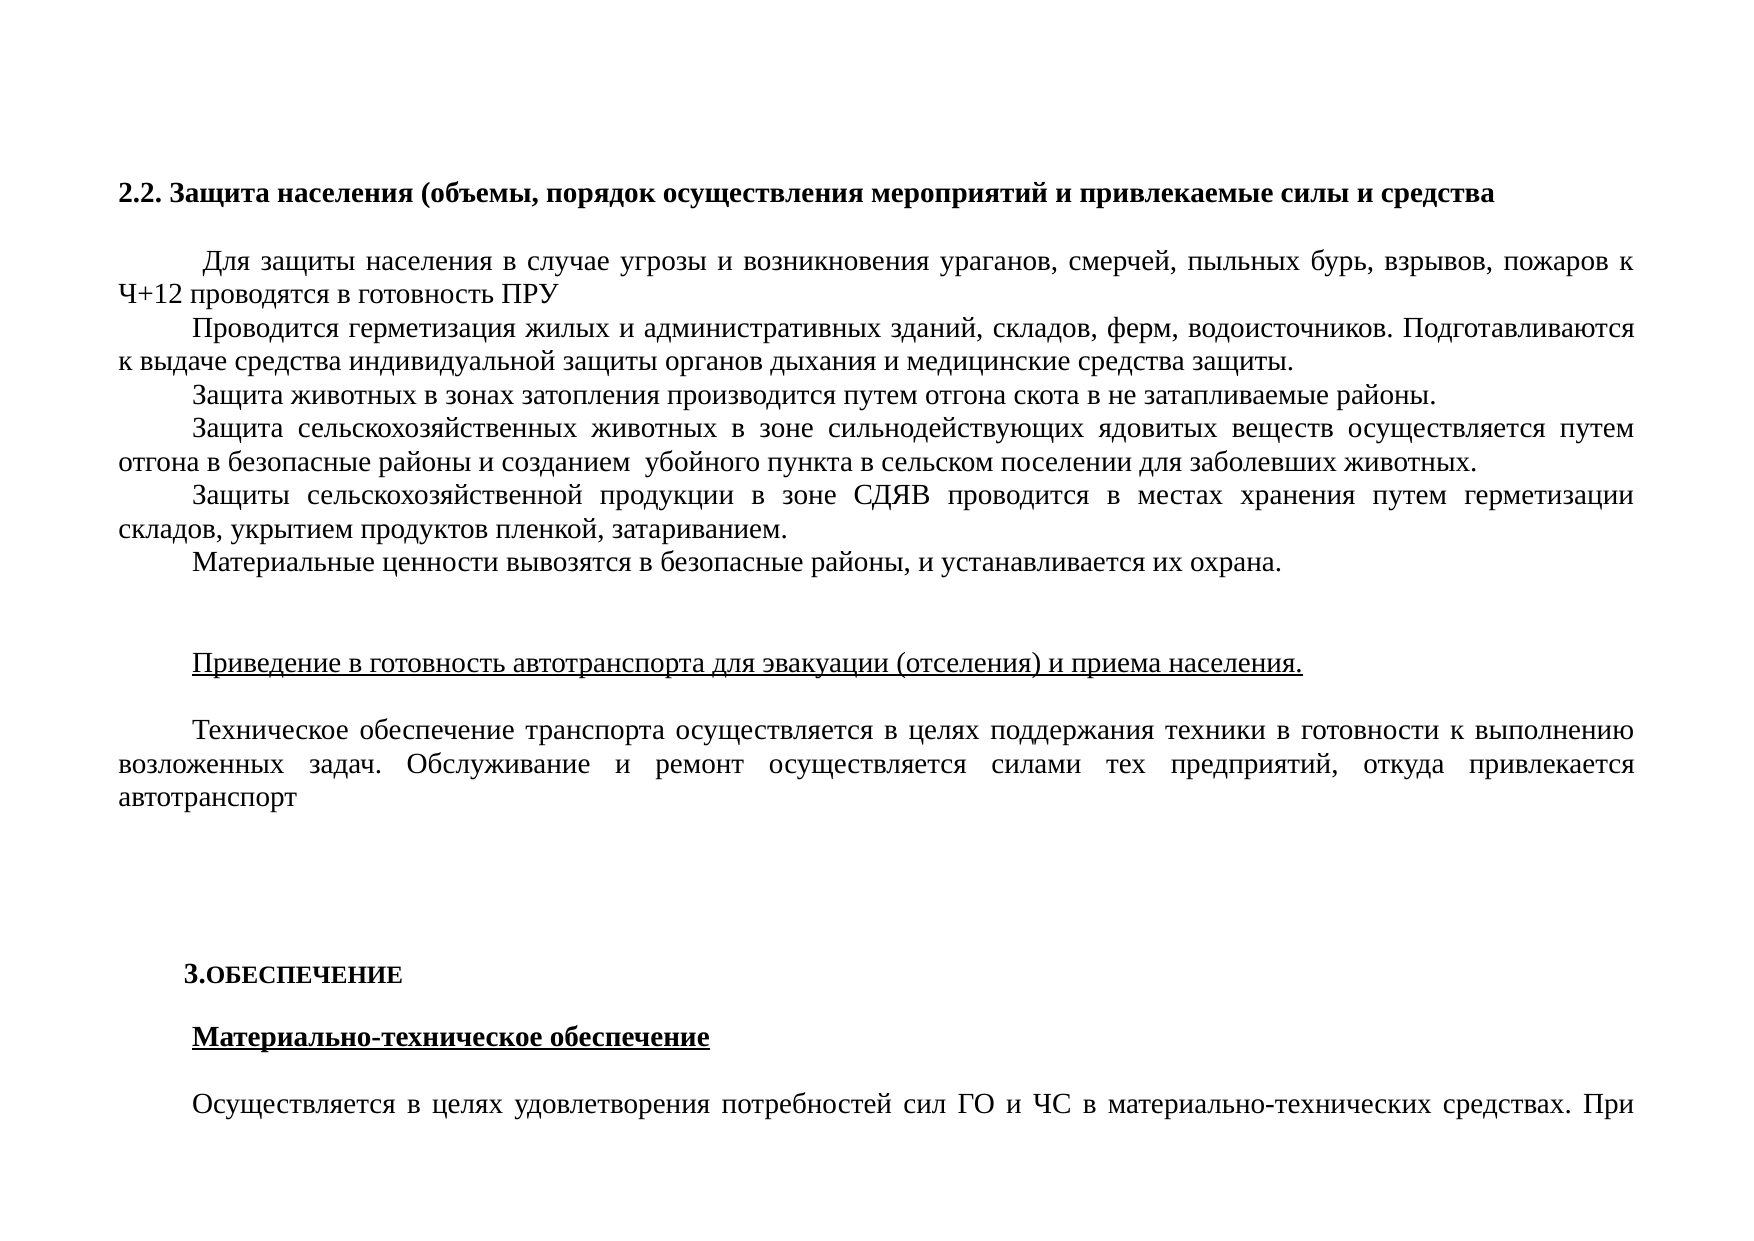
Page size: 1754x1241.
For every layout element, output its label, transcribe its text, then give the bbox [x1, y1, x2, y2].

text Материальные ценности вывозятся в безопасные районы, и устанавливается их охрана. [118, 544, 1636, 578]
text Техническое обеспечение транспорта осуществляется в целях поддержания техники в готовности к выполнению возложенных задач. Обслуживание и ремонт осуществляется силами тех предприятий, откуда привлекается автотранспорт [118, 712, 1636, 813]
text Защиты сельскохозяйственной продукции в зоне СДЯВ проводится в местах хранения путем герметизации складов, укрытием продуктов пленкой, затариванием. [118, 477, 1636, 544]
text Защита сельскохозяйственных животных в зоне сильнодействующих ядовитых веществ осуществляется путем отгона в безопасные районы и созданием убойного пункта в сельском поселении для заболевших животных. [118, 410, 1636, 477]
text Проводится герметизация жилых и административных зданий, складов, ферм, водоисточников. Подготавливаются к выдаче средства индивидуальной защиты органов дыхания и медицинские средства защиты. [118, 310, 1636, 377]
text Материально-техническое обеспечение [118, 1019, 1636, 1052]
text 3.ОБЕСПЕЧЕНИЕ [118, 957, 1636, 990]
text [118, 1086, 1636, 1119]
text Приведение в готовность автотранспорта для эвакуации (отселения) и приема населения. [118, 645, 1636, 679]
text Для защиты населения в случае угрозы и возникновения ураганов, смерчей, пыльных бурь, взрывов, пожаров к Ч+12 проводятся в готовность ПРУ [118, 243, 1636, 310]
text 2.2. Защита населения (объемы, порядок осуществления мероприятий и привлекаемые силы и средства [118, 176, 1636, 209]
text Защита животных в зонах затопления производится путем отгона скота в не затапливаемые районы. [118, 377, 1636, 410]
